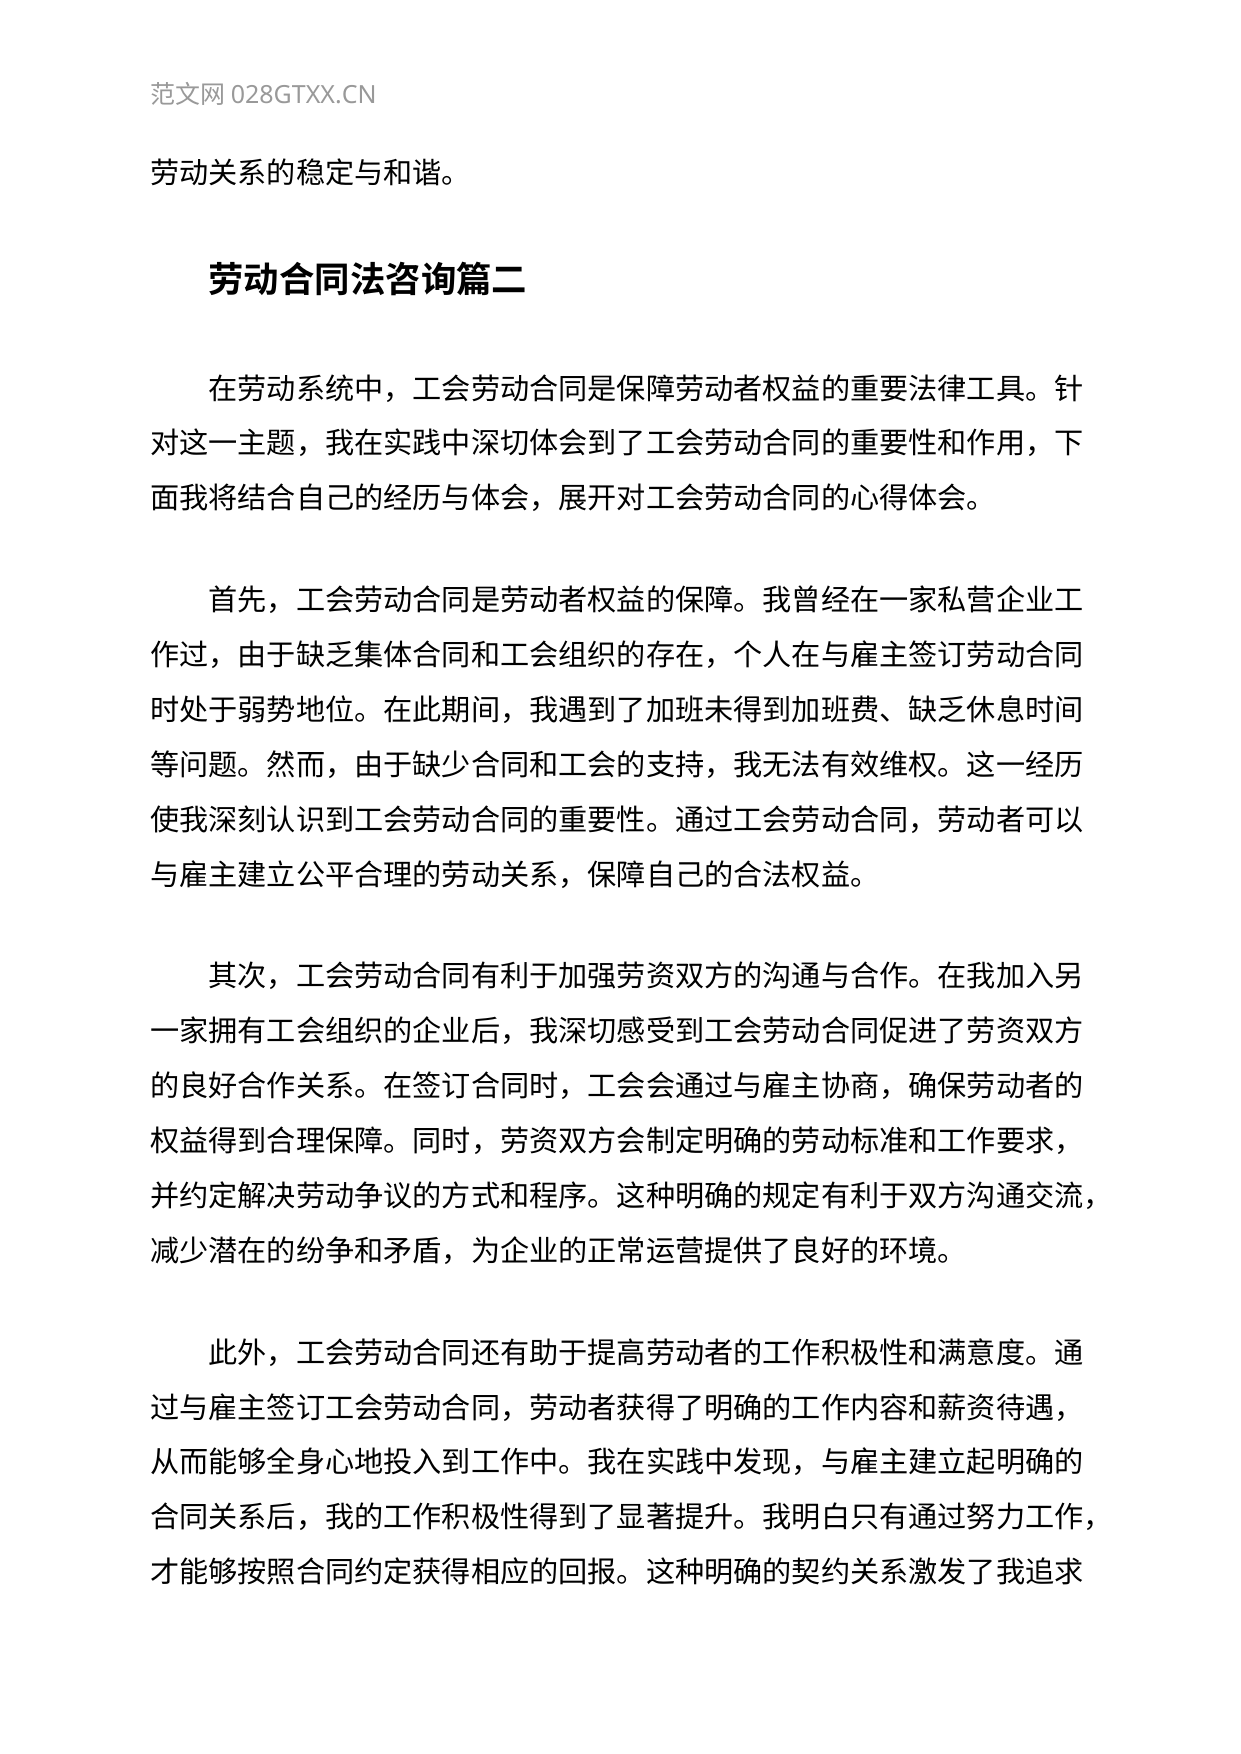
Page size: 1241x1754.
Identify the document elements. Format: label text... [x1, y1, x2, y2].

text 首先，工会劳动合同是劳动者权益的保障。我曾经在一家私营企业工作过，由于缺乏集体合同和工会组织的存在，个人在与雇主签订劳动合同时处于弱势地位。在此期间，我遇到了加班未得到加班费、缺乏休息时间等问题。然而，由于缺少合同和工会的支持，我无法有效维权。这一经历使我深刻认识到工会劳动合同的重要性。通过工会劳动合同，劳动者可以与雇主建立公平合理的劳动关系，保障自己的合法权益。 [150, 577, 1090, 893]
text 在劳动系统中，工会劳动合同是保障劳动者权益的重要法律工具。针对这一主题，我在实践中深切体会到了工会劳动合同的重要性和作用，下面我将结合自己的经历与体会，展开对工会劳动合同的心得体会。 [150, 365, 1090, 517]
text 其次，工会劳动合同有利于加强劳资双方的沟通与合作。在我加入另一家拥有工会组织的企业后，我深切感受到工会劳动合同促进了劳资双方的良好合作关系。在签订合同时，工会会通过与雇主协商，确保劳动者的权益得到合理保障。同时，劳资双方会制定明确的劳动标准和工作要求，并约定解决劳动争议的方式和程序。这种明确的规定有利于双方沟通交流，减少潜在的纷争和矛盾，为企业的正常运营提供了良好的环境。 [150, 953, 1090, 1270]
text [150, 1329, 1090, 1591]
text 劳动合同法咨询篇二 [150, 252, 1090, 303]
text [150, 150, 1090, 192]
